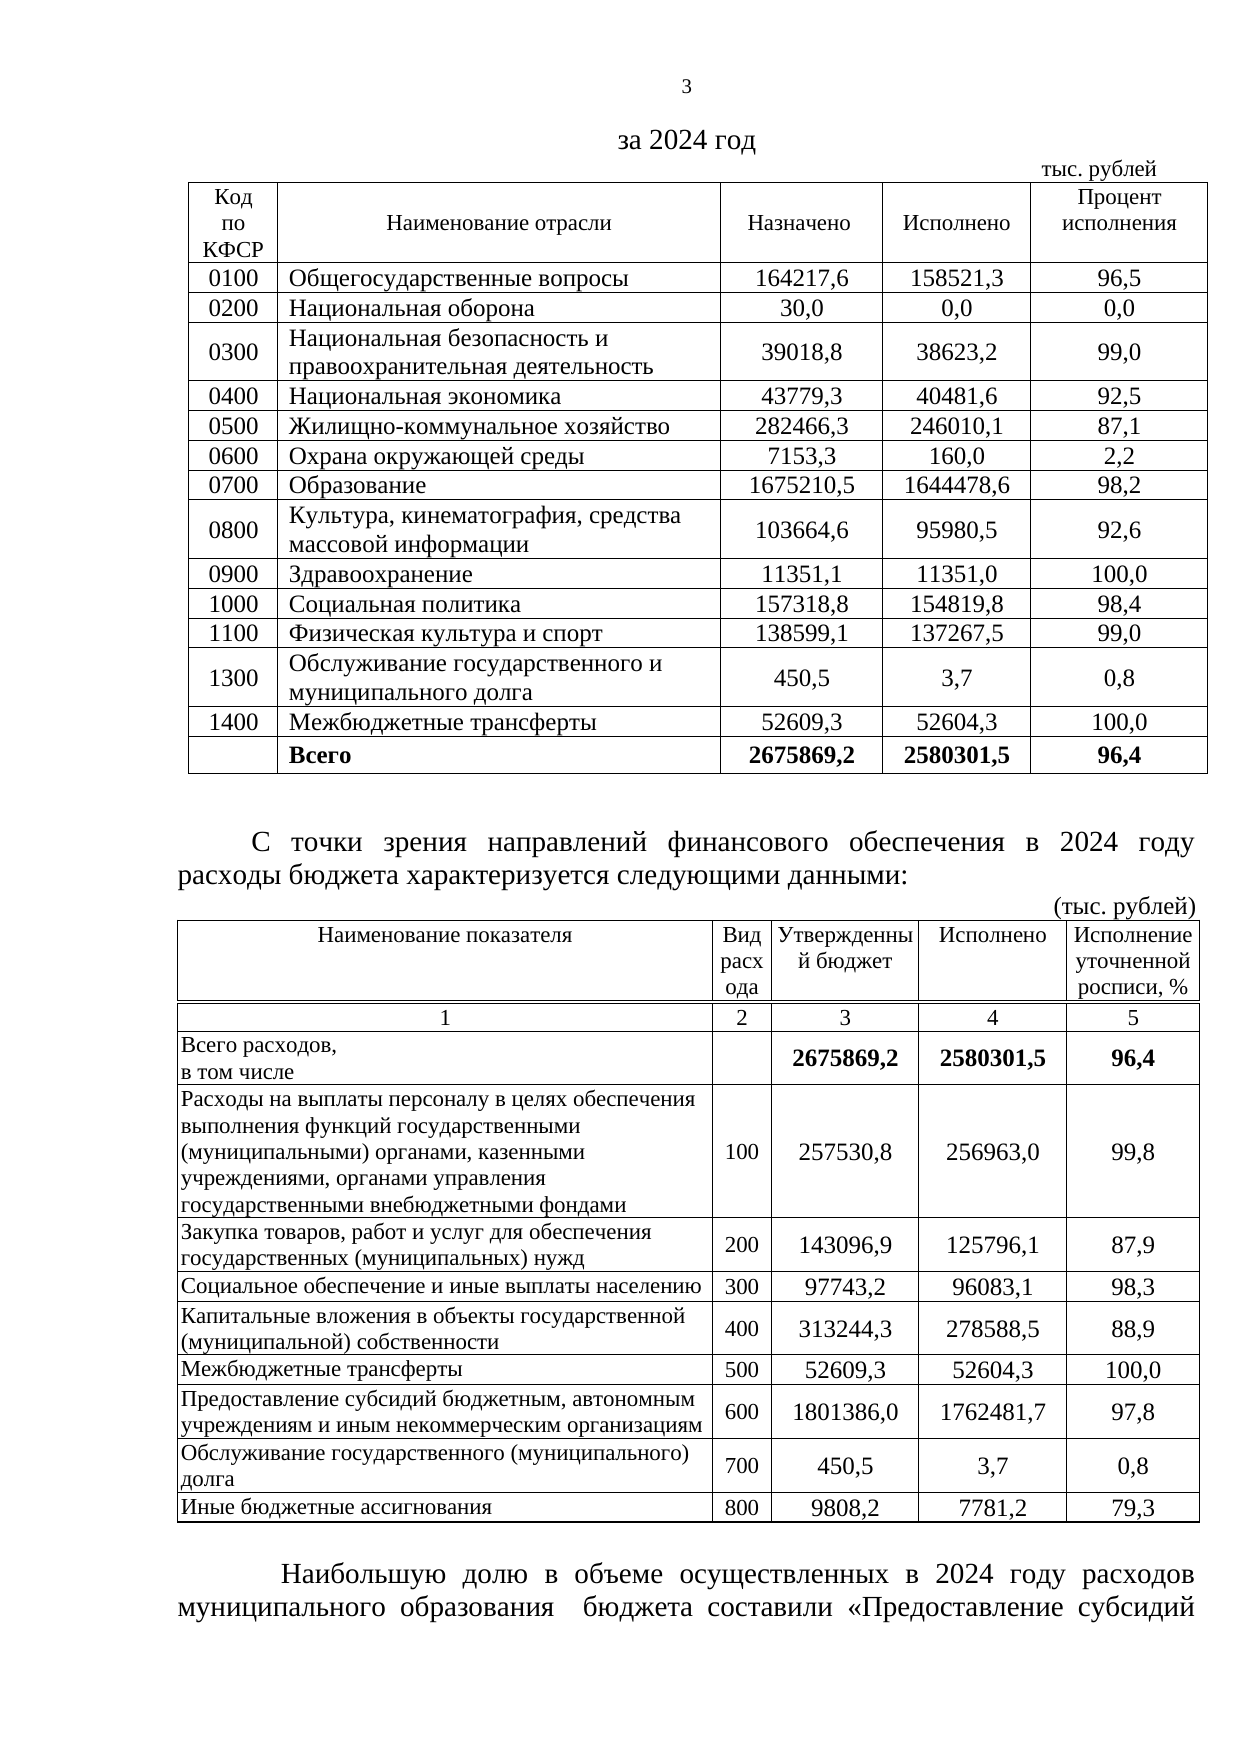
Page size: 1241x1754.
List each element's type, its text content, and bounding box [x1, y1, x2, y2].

table_cell Национальная безопасность и правоохранительная деятельность [278, 323, 720, 380]
table_cell Общегосударственные вопросы [278, 263, 720, 292]
table_header 3 [772, 1004, 918, 1031]
table_cell 0500 [189, 411, 277, 440]
table_cell 2580301,5 [883, 737, 1030, 772]
table_cell Закупка товаров, работ и услуг для обеспечения государственных (муниципальных) нужд [178, 1218, 712, 1271]
table_cell 87,9 [1067, 1218, 1199, 1271]
table_cell 257530,8 [772, 1085, 918, 1217]
table_cell 1100 [189, 619, 277, 647]
table_cell Обслуживание государственного (муниципального) долга [178, 1439, 712, 1492]
table_cell 450,5 [772, 1439, 918, 1492]
table_cell 30,0 [721, 293, 882, 322]
table_cell 256963,0 [919, 1085, 1066, 1217]
table_cell 800 [713, 1493, 771, 1521]
table_cell 1000 [189, 589, 277, 617]
text тыс. рублей [177, 156, 1211, 182]
table_header Исполнение уточненной росписи, % [1067, 921, 1199, 1000]
table_header Исполнено [919, 921, 1066, 1000]
table_cell 164217,6 [721, 263, 882, 292]
table_header 1 [178, 1004, 712, 1031]
table_cell Иные бюджетные ассигнования [178, 1493, 712, 1521]
table_cell 600 [713, 1385, 771, 1438]
table_cell 2580301,5 [919, 1032, 1066, 1084]
table_cell 103664,6 [721, 500, 882, 558]
table_cell Обслуживание государственного и муниципального долга [278, 648, 720, 706]
table_cell 96,4 [1031, 737, 1207, 772]
table_cell 3,7 [883, 648, 1030, 706]
table_cell Межбюджетные трансферты [278, 707, 720, 736]
table_cell Здравоохранение [278, 559, 720, 588]
table_cell 52609,3 [772, 1355, 918, 1384]
table_cell 97,8 [1067, 1385, 1199, 1438]
table_cell 0800 [189, 500, 277, 558]
table_cell Культура, кинематография, средства массовой информации [278, 500, 720, 558]
table_cell 154819,8 [883, 589, 1030, 617]
text за 2024 год [177, 122, 1196, 156]
table_header Назначено [721, 183, 882, 262]
table_cell 700 [713, 1439, 771, 1492]
table_cell Предоставление субсидий бюджетным, автономным учреждениям и иным некоммерческим организациям [178, 1385, 712, 1438]
table_cell 1644478,6 [883, 471, 1030, 499]
table_cell 200 [713, 1218, 771, 1271]
table_cell 38623,2 [883, 323, 1030, 380]
text С точки зрения направлений финансового обеспечения в 2024 году расходы бюджета характеризуется следующими данными: [177, 824, 1196, 891]
text (тыс. рублей) [177, 891, 1196, 919]
table_cell [189, 737, 277, 772]
table_cell 1300 [189, 648, 277, 706]
table_cell 1762481,7 [919, 1385, 1066, 1438]
table_cell 100,0 [1031, 559, 1207, 588]
table_cell 138599,1 [721, 619, 882, 647]
table_cell Всего [278, 737, 720, 772]
table_cell 100 [713, 1085, 771, 1217]
table_cell 96,5 [1031, 263, 1207, 292]
table_cell 79,3 [1067, 1493, 1199, 1521]
table_cell Расходы на выплаты персоналу в целях обеспечения выполнения функций государственными (муниципальными) органами, казенными учреждениями, органами управления государственными внебюджетными фондами [178, 1085, 712, 1217]
table_cell 39018,8 [721, 323, 882, 380]
table_cell 143096,9 [772, 1218, 918, 1271]
table_header Наименование показателя [178, 921, 712, 1000]
table_cell 97743,2 [772, 1272, 918, 1301]
table_cell 92,6 [1031, 500, 1207, 558]
table_header Исполнено [883, 183, 1030, 262]
table_cell 300 [713, 1272, 771, 1301]
table_cell Социальное обеспечение и иные выплаты населению [178, 1272, 712, 1301]
table_cell 3,7 [919, 1439, 1066, 1492]
table_cell 100,0 [1067, 1355, 1199, 1384]
table_cell 282466,3 [721, 411, 882, 440]
table_cell 99,0 [1031, 619, 1207, 647]
table_cell 1400 [189, 707, 277, 736]
table_cell 500 [713, 1355, 771, 1384]
table_cell Межбюджетные трансферты [178, 1355, 712, 1384]
table_cell 0300 [189, 323, 277, 380]
table_cell 98,2 [1031, 471, 1207, 499]
table_cell [713, 1032, 771, 1084]
table_cell 160,0 [883, 441, 1030, 469]
table_cell 400 [713, 1302, 771, 1354]
table_cell 40481,6 [883, 381, 1030, 410]
table_cell 96083,1 [919, 1272, 1066, 1301]
table_cell 11351,1 [721, 559, 882, 588]
table_header 5 [1067, 1004, 1199, 1031]
table_cell 278588,5 [919, 1302, 1066, 1354]
table_cell 11351,0 [883, 559, 1030, 588]
table_cell 0400 [189, 381, 277, 410]
table_cell 98,4 [1031, 589, 1207, 617]
table_cell Жилищно-коммунальное хозяйство [278, 411, 720, 440]
table_cell 43779,3 [721, 381, 882, 410]
table_cell 100,0 [1031, 707, 1207, 736]
table_cell 0900 [189, 559, 277, 588]
table_cell 125796,1 [919, 1218, 1066, 1271]
table_cell 0100 [189, 263, 277, 292]
table_cell 95980,5 [883, 500, 1030, 558]
table_cell Социальная политика [278, 589, 720, 617]
table_cell 88,9 [1067, 1302, 1199, 1354]
table_cell 157318,8 [721, 589, 882, 617]
table_cell Образование [278, 471, 720, 499]
table_cell 450,5 [721, 648, 882, 706]
table_cell 0,0 [1031, 293, 1207, 322]
table_cell 2,2 [1031, 441, 1207, 469]
table_cell 52604,3 [883, 707, 1030, 736]
table_header Вид расхода [713, 921, 771, 1000]
table_header Утвержденный бюджет [772, 921, 918, 1000]
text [177, 1556, 1196, 1623]
table_cell 1801386,0 [772, 1385, 918, 1438]
table_header Наименование отрасли [278, 183, 720, 262]
table_header Код по КФСР [189, 183, 277, 262]
table_cell 99,8 [1067, 1085, 1199, 1217]
table_cell 0700 [189, 471, 277, 499]
table_cell 7153,3 [721, 441, 882, 469]
table_cell Капитальные вложения в объекты государственной (муниципальной) собственности [178, 1302, 712, 1354]
table_cell 2675869,2 [772, 1032, 918, 1084]
table_cell Всего расходов, в том числе [178, 1032, 712, 1084]
table_cell 87,1 [1031, 411, 1207, 440]
table_cell 96,4 [1067, 1032, 1199, 1084]
table_cell 52609,3 [721, 707, 882, 736]
table_cell Физическая культура и спорт [278, 619, 720, 647]
table_cell 0,0 [883, 293, 1030, 322]
table_header 2 [713, 1004, 771, 1031]
table_cell 0,8 [1031, 648, 1207, 706]
table_cell 246010,1 [883, 411, 1030, 440]
table_cell 2675869,2 [721, 737, 882, 772]
table_cell Национальная оборона [278, 293, 720, 322]
table_cell 52604,3 [919, 1355, 1066, 1384]
table_cell 9808,2 [772, 1493, 918, 1521]
table_cell 0200 [189, 293, 277, 322]
table_cell Национальная экономика [278, 381, 720, 410]
table_cell 92,5 [1031, 381, 1207, 410]
table_cell 7781,2 [919, 1493, 1066, 1521]
table_cell 158521,3 [883, 263, 1030, 292]
table_cell 99,0 [1031, 323, 1207, 380]
table_cell 1675210,5 [721, 471, 882, 499]
table_cell 137267,5 [883, 619, 1030, 647]
table_cell Охрана окружающей среды [278, 441, 720, 469]
table_header 4 [919, 1004, 1066, 1031]
table_cell 0600 [189, 441, 277, 469]
table_header Процент исполнения [1031, 183, 1207, 262]
table_cell 313244,3 [772, 1302, 918, 1354]
table_cell 98,3 [1067, 1272, 1199, 1301]
table_cell 0,8 [1067, 1439, 1199, 1492]
